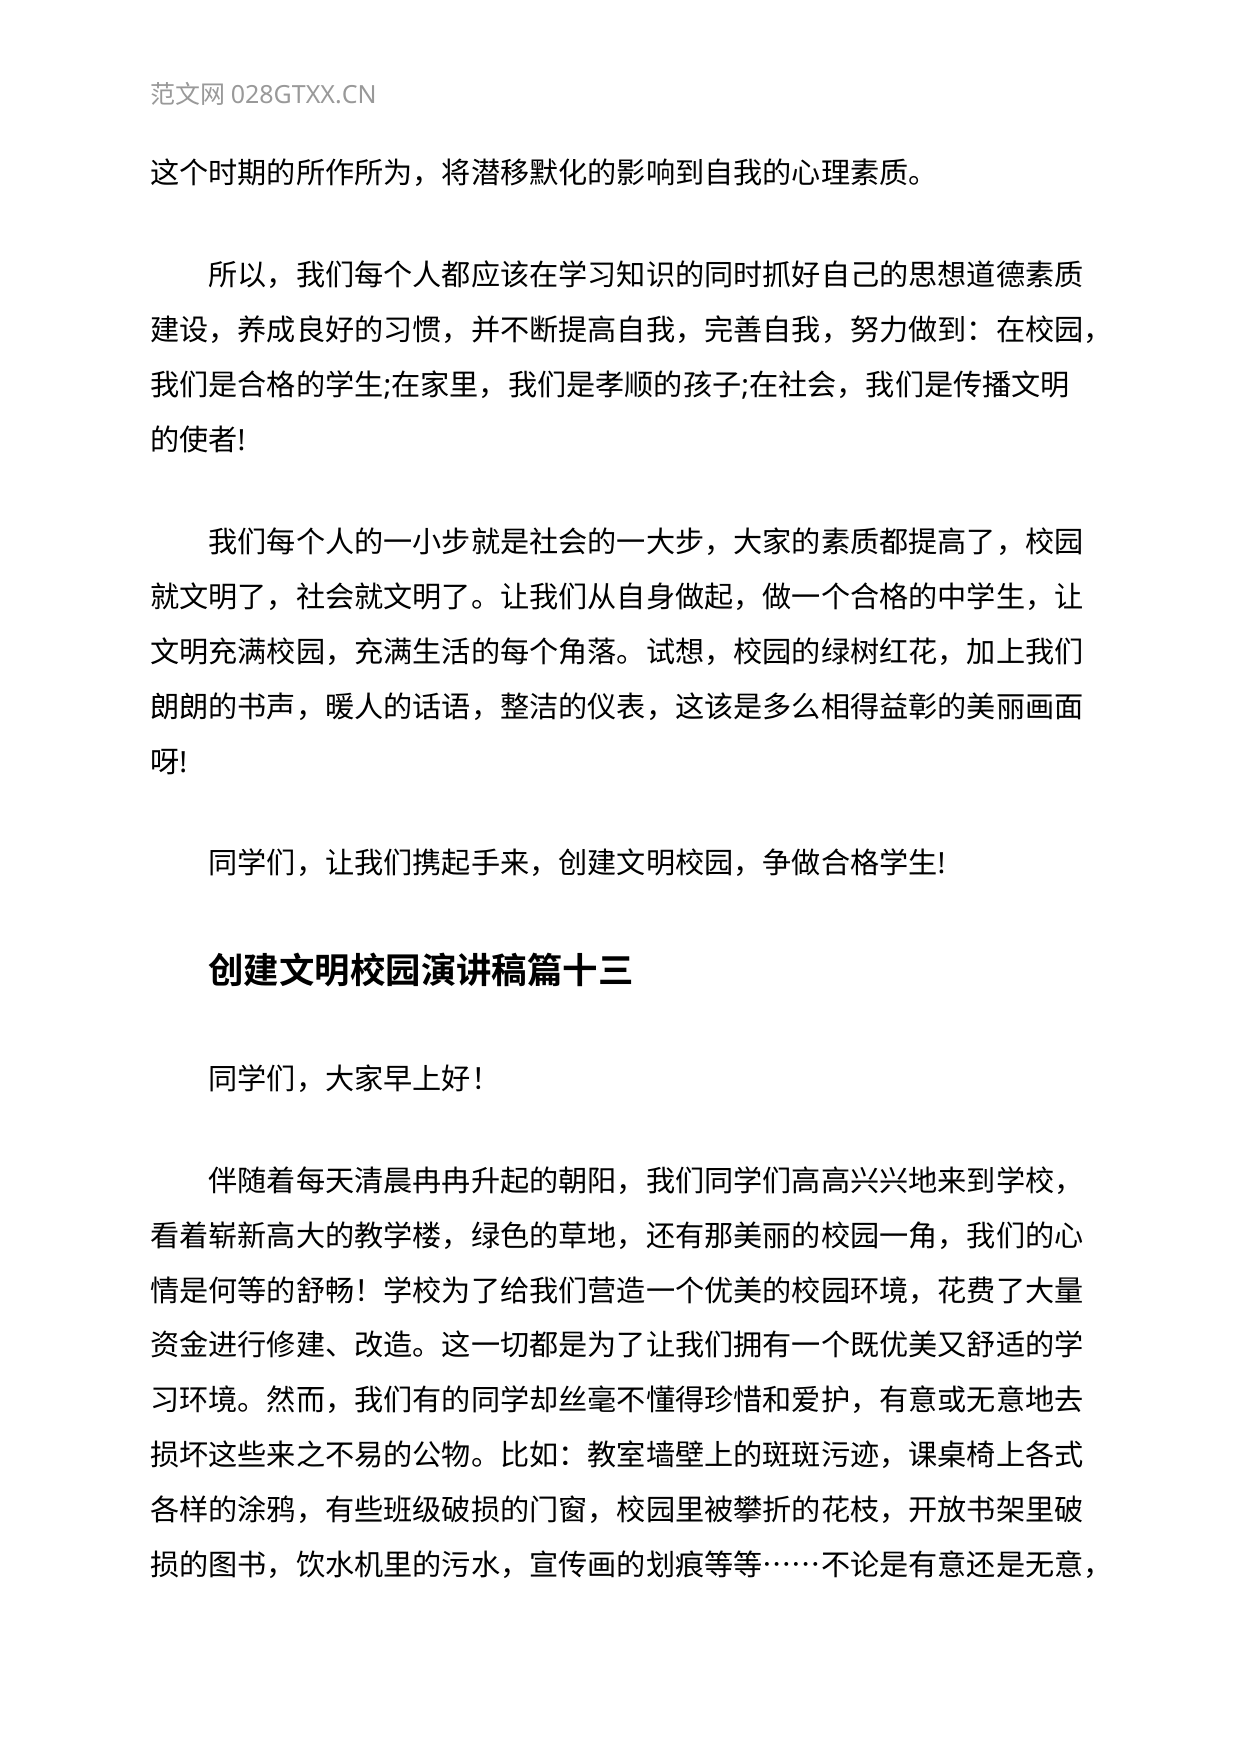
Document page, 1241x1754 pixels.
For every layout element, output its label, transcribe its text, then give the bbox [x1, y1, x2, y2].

text 同学们，大家早上好！ [150, 1056, 1090, 1098]
text 同学们，让我们携起手来，创建文明校园，争做合格学生! [150, 840, 1090, 882]
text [150, 150, 1090, 192]
text 所以，我们每个人都应该在学习知识的同时抓好自己的思想道德素质建设，养成良好的习惯，并不断提高自我，完善自我，努力做到：在校园，我们是合格的学生;在家里，我们是孝顺的孩子;在社会，我们是传播文明的使者! [150, 252, 1090, 459]
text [150, 1157, 1090, 1584]
text 创建文明校园演讲稿篇十三 [150, 942, 1090, 993]
text 我们每个人的一小步就是社会的一大步，大家的素质都提高了，校园就文明了，社会就文明了。让我们从自身做起，做一个合格的中学生，让文明充满校园，充满生活的每个角落。试想，校园的绿树红花，加上我们朗朗的书声，暖人的话语，整洁的仪表，这该是多么相得益彰的美丽画面呀! [150, 518, 1090, 781]
